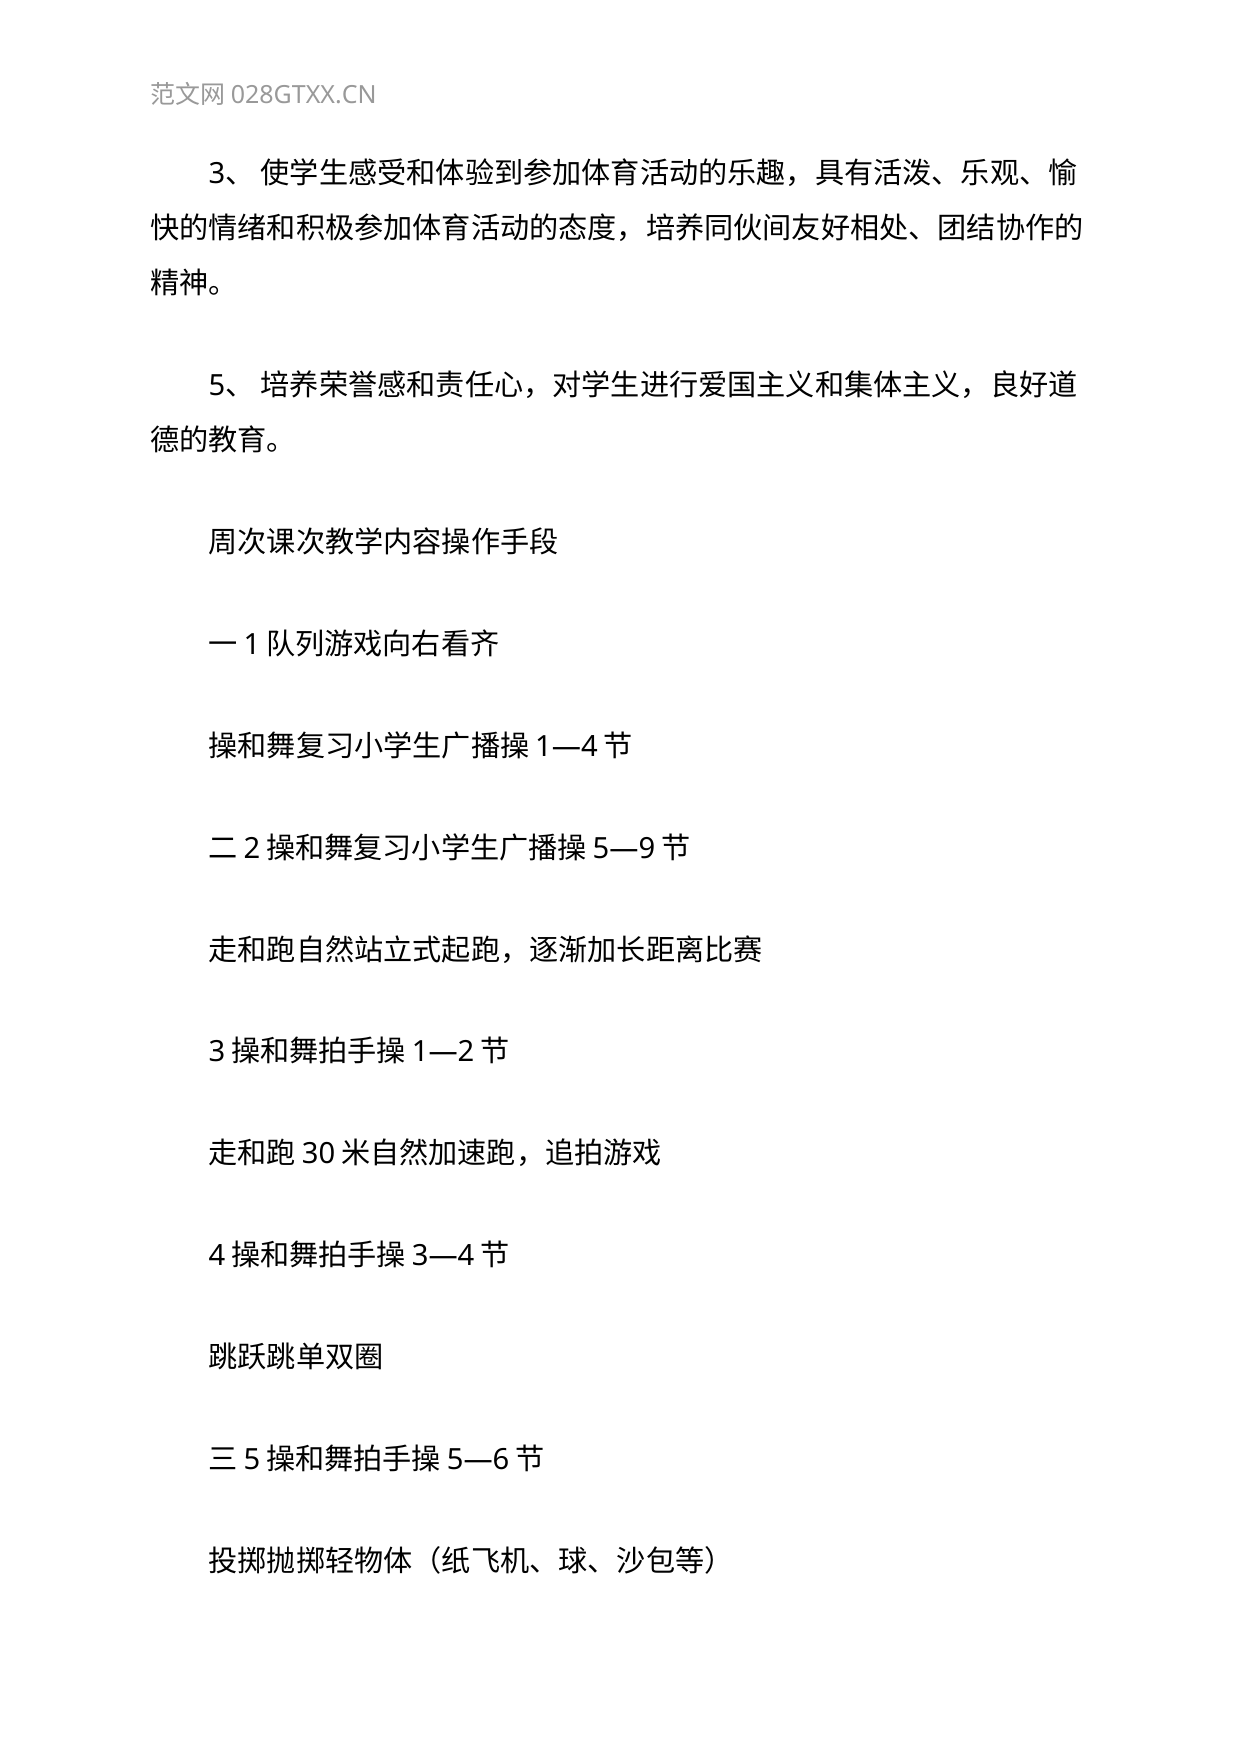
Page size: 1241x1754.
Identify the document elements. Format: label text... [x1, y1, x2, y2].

text 投掷抛掷轻物体（纸飞机、球、沙包等） [150, 1538, 1090, 1580]
text 走和跑自然站立式起跑，逐渐加长距离比赛 [150, 926, 1090, 968]
text 操和舞复习小学生广播操1—4节 [150, 722, 1090, 764]
text 3、 使学生感受和体验到参加体育活动的乐趣，具有活泼、乐观、愉快的情绪和积极参加体育活动的态度，培养同伙间友好相处、团结协作的精神。 [150, 150, 1090, 302]
text 周次课次教学内容操作手段 [150, 518, 1090, 561]
text 3操和舞拍手操1—2节 [150, 1028, 1090, 1070]
text 走和跑30米自然加速跑，追拍游戏 [150, 1130, 1090, 1172]
text 一1队列游戏向右看齐 [150, 620, 1090, 663]
text 跳跃跳单双圈 [150, 1334, 1090, 1376]
text 三5操和舞拍手操5—6节 [150, 1436, 1090, 1478]
text 4操和舞拍手操3—4节 [150, 1232, 1090, 1274]
text 二2操和舞复习小学生广播操5—9节 [150, 824, 1090, 867]
text 5、 培养荣誉感和责任心，对学生进行爱国主义和集体主义，良好道德的教育。 [150, 362, 1090, 459]
